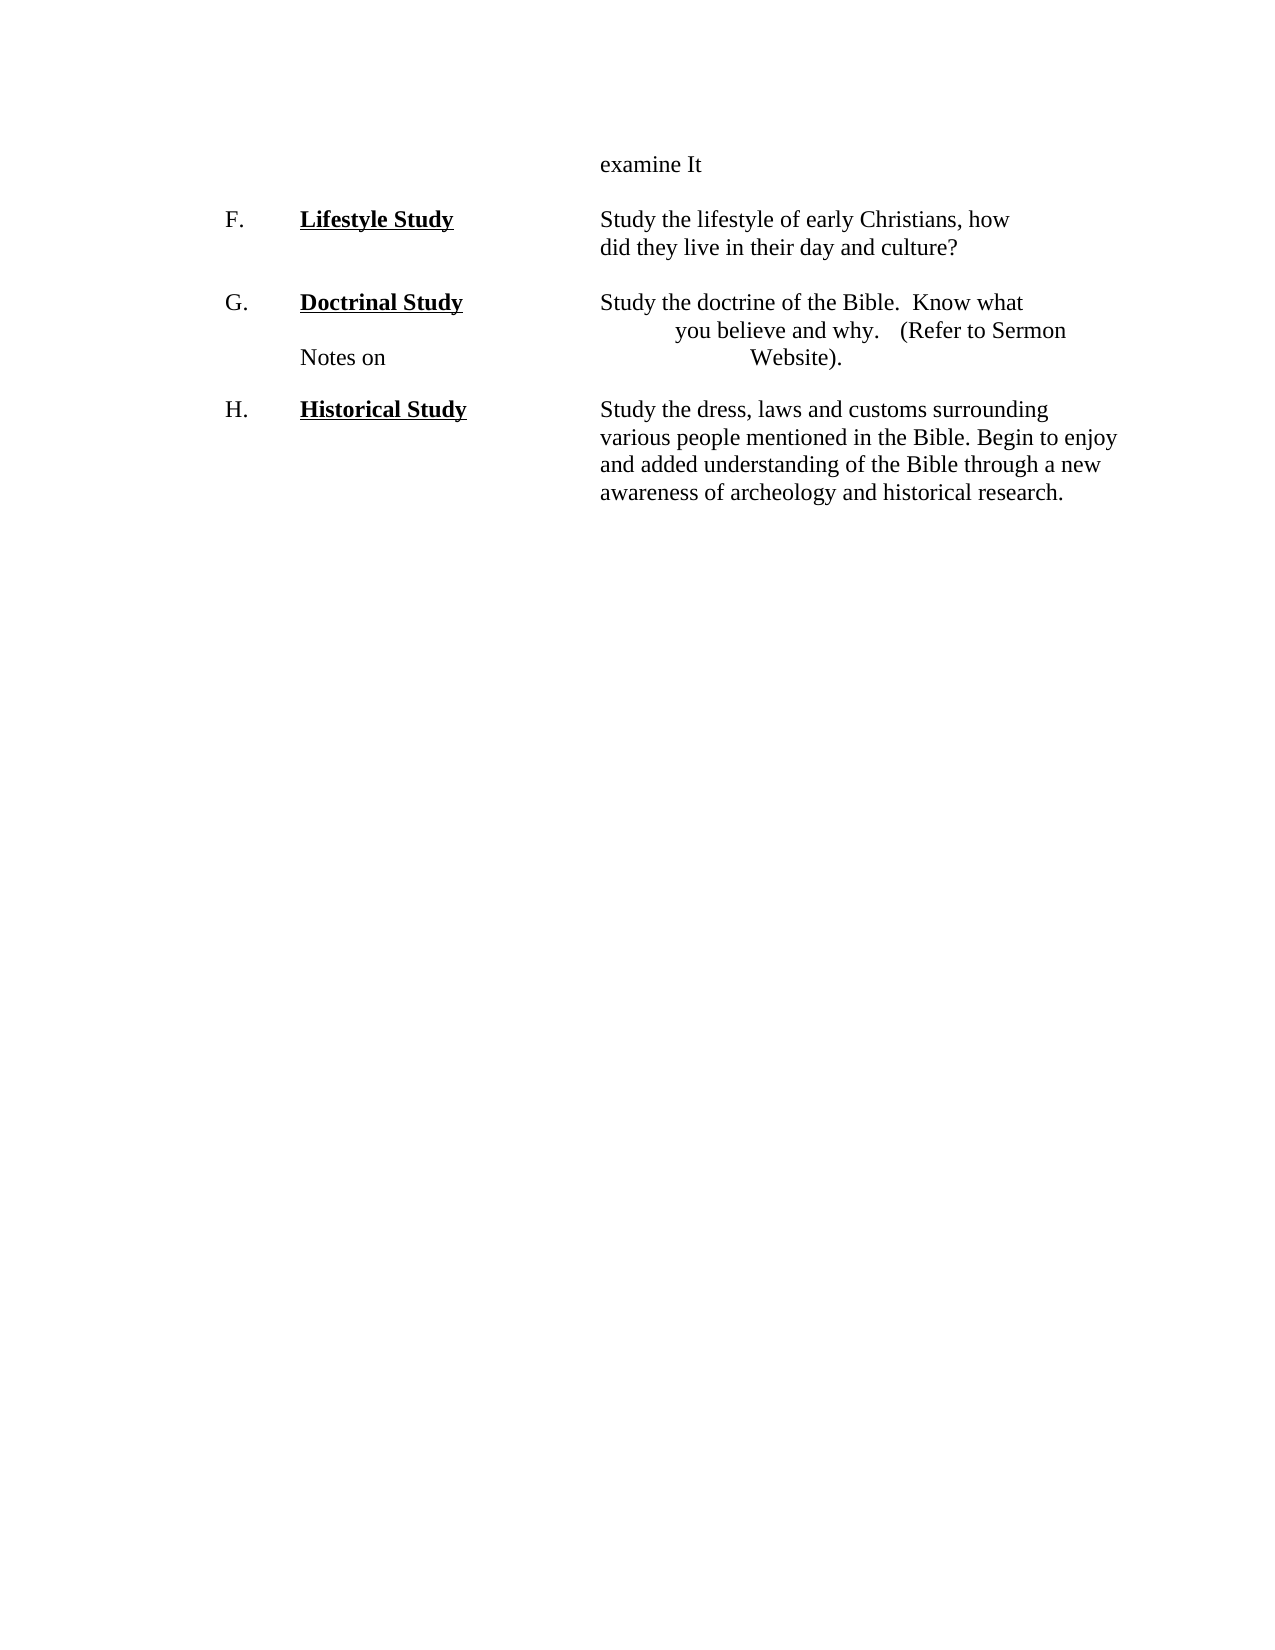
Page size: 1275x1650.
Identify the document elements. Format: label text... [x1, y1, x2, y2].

text F. Lifestyle Study Study the lifestyle of early Christians, how [150, 205, 1125, 233]
text G. Doctrinal Study Study the doctrine of the Bible. Know what you believe and why. (Refer to Sermon Notes on Website). [225, 288, 1125, 371]
text examine It [525, 150, 1125, 178]
text H. Historical Study Study the dress, laws and customs surrounding various people mentioned in the Bible. Begin to enjoy and added understanding of the Bible through a new awareness of archeology and historical research. [150, 395, 1125, 505]
text did they live in their day and culture? [225, 233, 1125, 260]
